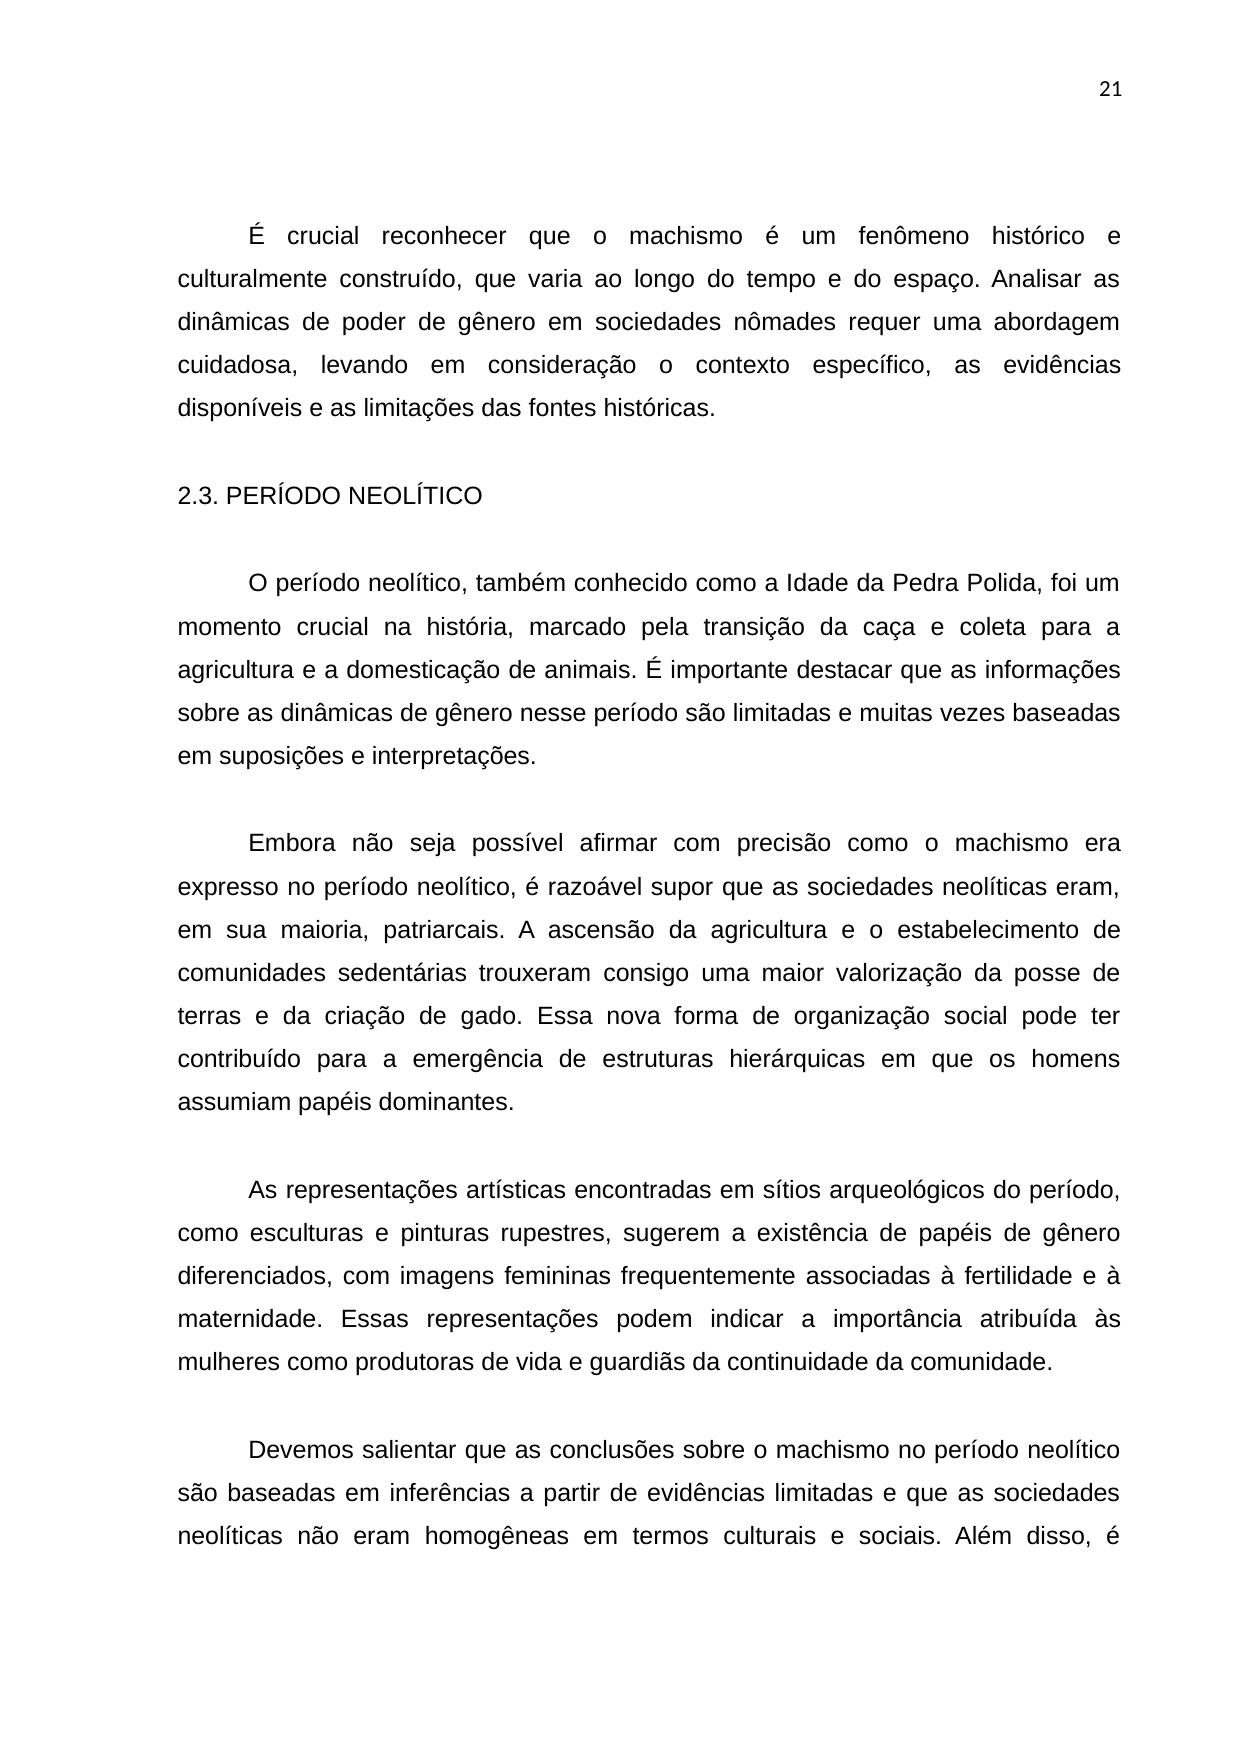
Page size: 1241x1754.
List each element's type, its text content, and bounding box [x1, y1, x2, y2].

text 2.3. PERÍODO NEOLÍTICO [177, 481, 1122, 510]
text O período neolítico, também conhecido como a Idade da Pedra Polida, foi um momento crucial na história, marcado pela transição da caça e coleta para a agricultura e a domesticação de animais. É importante destacar que as informações sobre as dinâmicas de gênero nesse período são limitadas e muitas vezes baseadas em suposições e interpretações. [177, 568, 1122, 770]
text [177, 1435, 1122, 1550]
text É crucial reconhecer que o machismo é um fenômeno histórico e culturalmente construído, que varia ao longo do tempo e do espaço. Analisar as dinâmicas de poder de gênero em sociedades nômades requer uma abordagem cuidadosa, levando em consideração o contexto específico, as evidências disponíveis e as limitações das fontes históricas. [177, 221, 1122, 422]
text Embora não seja possível afirmar com precisão como o machismo era expresso no período neolítico, é razoável supor que as sociedades neolíticas eram, em sua maioria, patriarcais. A ascensão da agricultura e o estabelecimento de comunidades sedentárias trouxeram consigo uma maior valorização da posse de terras e da criação de gado. Essa nova forma de organização social pode ter contribuído para a emergência de estruturas hierárquicas em que os homens assumiam papéis dominantes. [177, 828, 1122, 1116]
text As representações artísticas encontradas em sítios arqueológicos do período, como esculturas e pinturas rupestres, sugerem a existência de papéis de gênero diferenciados, com imagens femininas frequentemente associadas à fertilidade e à maternidade. Essas representações podem indicar a importância atribuída às mulheres como produtoras de vida e guardiãs da continuidade da comunidade. [177, 1175, 1122, 1376]
